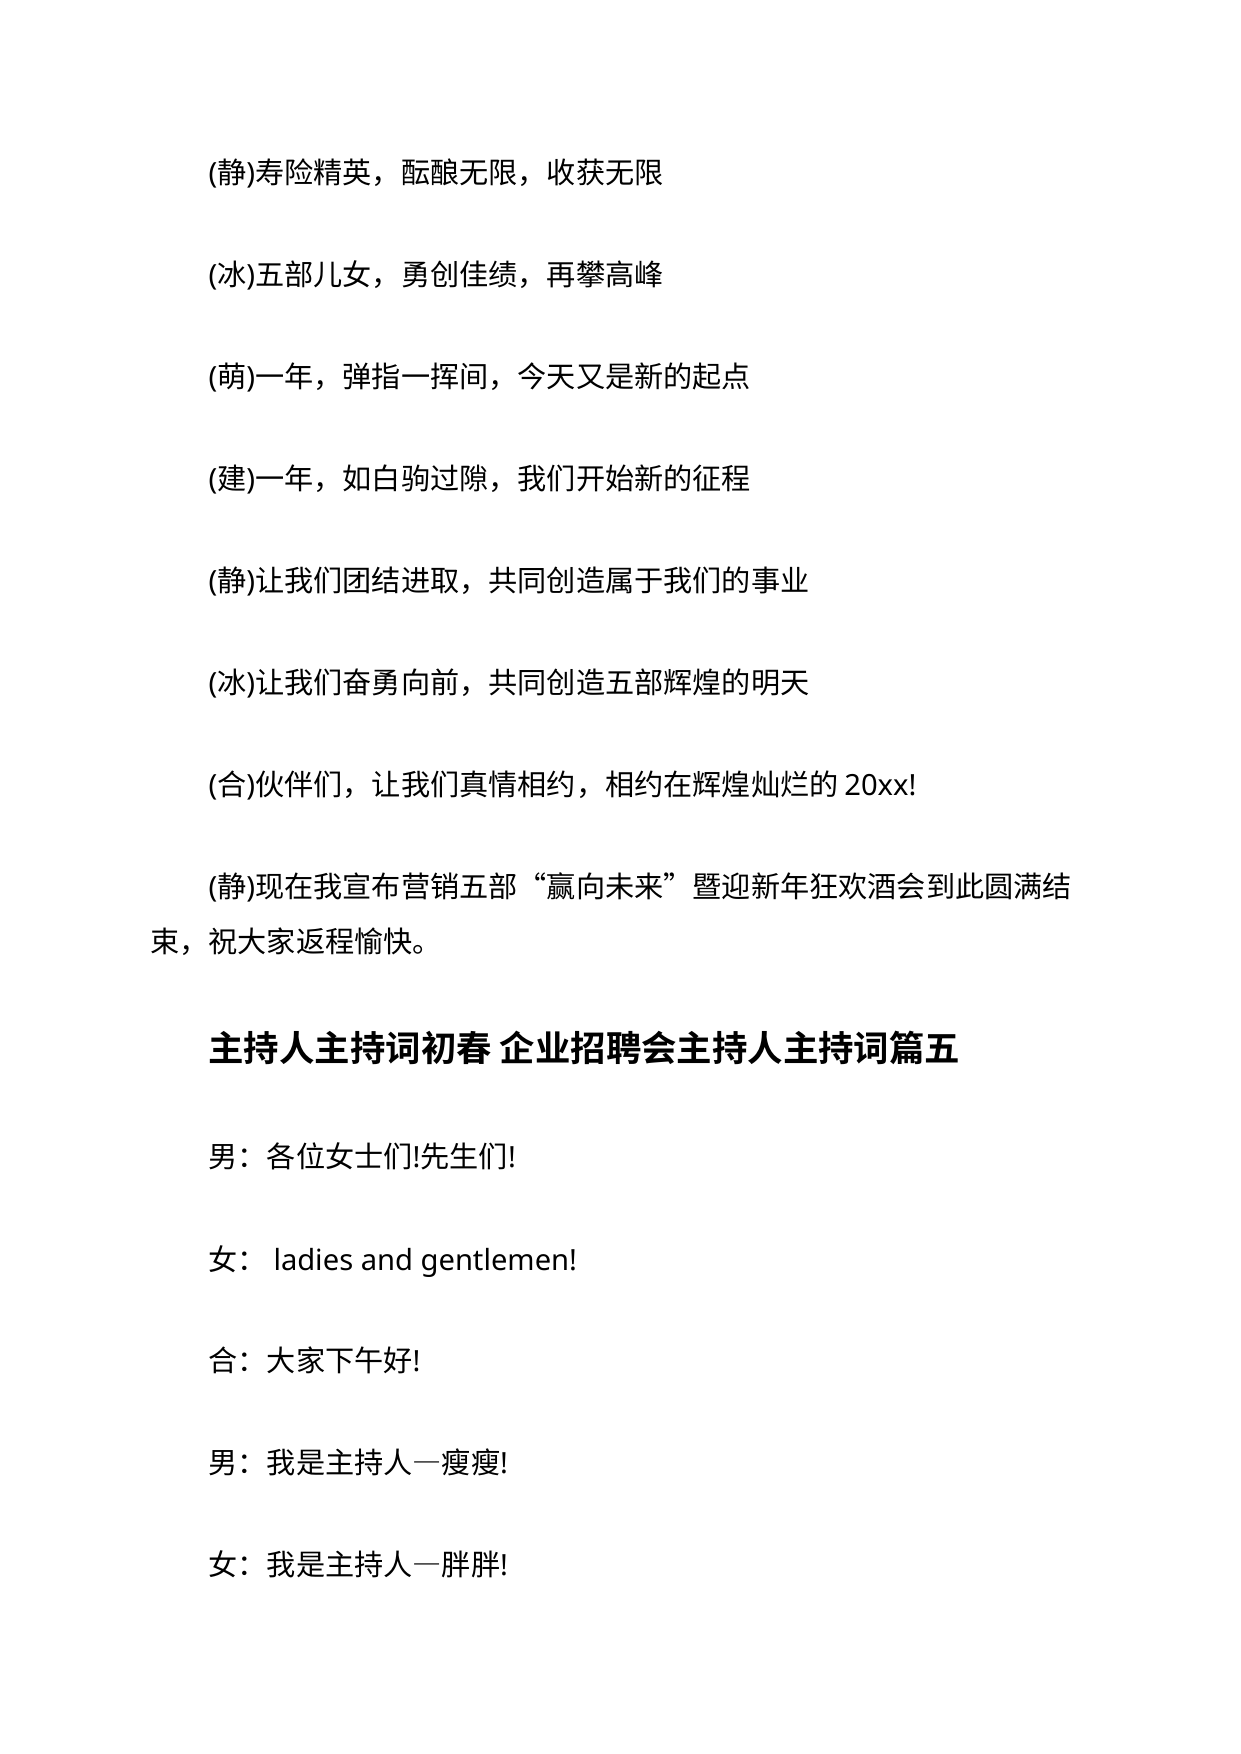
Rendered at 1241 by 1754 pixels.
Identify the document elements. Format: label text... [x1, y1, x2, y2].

text (静)现在我宣布营销五部“赢向未来”暨迎新年狂欢酒会到此圆满结束，祝大家返程愉快。 [150, 864, 1090, 961]
text (冰)五部儿女，勇创佳绩，再攀高峰 [150, 252, 1090, 294]
text 男：我是主持人―瘦瘦! [150, 1440, 1090, 1482]
text 女： ladies and gentlemen! [150, 1236, 1090, 1278]
text (静)让我们团结进取，共同创造属于我们的事业 [150, 558, 1090, 600]
text (静)寿险精英，酝酿无限，收获无限 [150, 150, 1090, 192]
text (萌)一年，弹指一挥间，今天又是新的起点 [150, 354, 1090, 396]
text 合：大家下午好! [150, 1338, 1090, 1380]
text 主持人主持词初春 企业招聘会主持人主持词篇五 [150, 1021, 1090, 1072]
text 女：我是主持人―胖胖! [150, 1542, 1090, 1584]
text 男：各位女士们!先生们! [150, 1134, 1090, 1176]
text (冰)让我们奋勇向前，共同创造五部辉煌的明天 [150, 660, 1090, 702]
text (建)一年，如白驹过隙，我们开始新的征程 [150, 456, 1090, 498]
text (合)伙伴们，让我们真情相约，相约在辉煌灿烂的20xx! [150, 762, 1090, 804]
